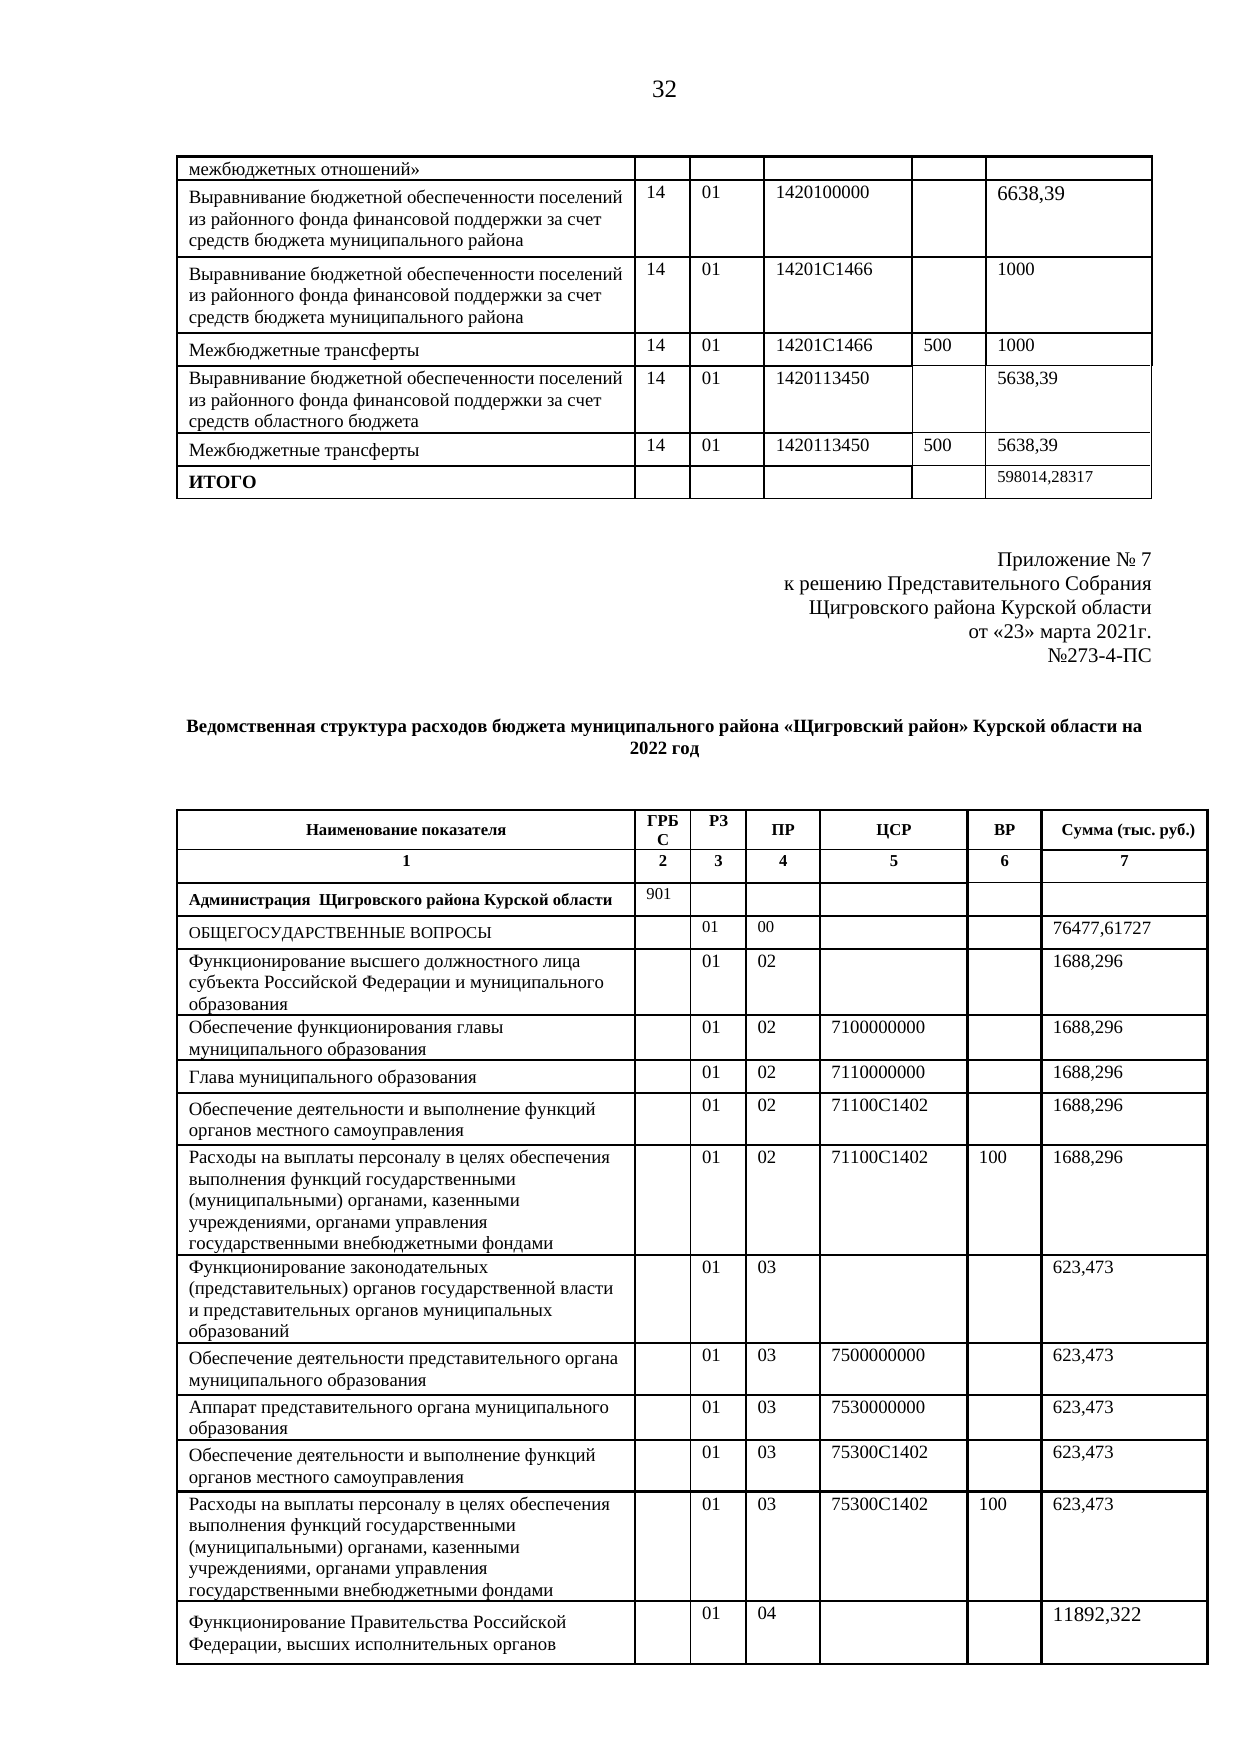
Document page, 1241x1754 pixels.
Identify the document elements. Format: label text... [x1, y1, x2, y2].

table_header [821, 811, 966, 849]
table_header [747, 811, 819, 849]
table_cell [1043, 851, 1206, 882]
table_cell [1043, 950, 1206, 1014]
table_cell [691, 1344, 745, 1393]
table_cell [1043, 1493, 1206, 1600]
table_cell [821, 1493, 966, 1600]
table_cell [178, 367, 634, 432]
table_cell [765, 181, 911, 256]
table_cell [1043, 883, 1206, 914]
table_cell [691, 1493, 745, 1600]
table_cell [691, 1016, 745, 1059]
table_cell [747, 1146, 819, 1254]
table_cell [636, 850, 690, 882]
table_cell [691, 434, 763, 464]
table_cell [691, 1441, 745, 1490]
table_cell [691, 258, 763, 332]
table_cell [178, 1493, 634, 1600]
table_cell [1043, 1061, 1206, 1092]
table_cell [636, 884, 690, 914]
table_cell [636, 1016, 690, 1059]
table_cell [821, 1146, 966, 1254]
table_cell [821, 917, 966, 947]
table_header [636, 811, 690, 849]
text №273-4-ПС [177, 643, 1152, 667]
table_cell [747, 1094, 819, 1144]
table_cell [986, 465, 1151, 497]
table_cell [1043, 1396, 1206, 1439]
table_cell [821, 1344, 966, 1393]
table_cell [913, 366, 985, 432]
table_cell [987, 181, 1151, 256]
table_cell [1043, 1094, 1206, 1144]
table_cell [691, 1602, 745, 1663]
text от «23» марта 2021г. [177, 619, 1152, 643]
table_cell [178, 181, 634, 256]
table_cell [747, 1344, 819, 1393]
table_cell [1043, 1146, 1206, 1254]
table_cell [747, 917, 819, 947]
text к решению Представительного Собрания [177, 571, 1152, 595]
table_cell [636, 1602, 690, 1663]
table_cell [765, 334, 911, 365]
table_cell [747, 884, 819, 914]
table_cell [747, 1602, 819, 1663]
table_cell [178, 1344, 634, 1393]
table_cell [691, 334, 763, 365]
text Щигровского района Курской области [177, 595, 1152, 619]
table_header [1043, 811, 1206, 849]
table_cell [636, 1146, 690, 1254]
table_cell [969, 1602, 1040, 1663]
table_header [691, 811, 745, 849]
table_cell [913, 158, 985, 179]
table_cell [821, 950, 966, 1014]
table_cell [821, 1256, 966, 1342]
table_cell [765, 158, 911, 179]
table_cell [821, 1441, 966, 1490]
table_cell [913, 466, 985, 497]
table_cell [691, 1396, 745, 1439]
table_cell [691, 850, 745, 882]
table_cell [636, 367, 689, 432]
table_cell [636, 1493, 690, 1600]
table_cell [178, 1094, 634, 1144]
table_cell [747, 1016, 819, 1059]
text Приложение № 7 [177, 547, 1152, 571]
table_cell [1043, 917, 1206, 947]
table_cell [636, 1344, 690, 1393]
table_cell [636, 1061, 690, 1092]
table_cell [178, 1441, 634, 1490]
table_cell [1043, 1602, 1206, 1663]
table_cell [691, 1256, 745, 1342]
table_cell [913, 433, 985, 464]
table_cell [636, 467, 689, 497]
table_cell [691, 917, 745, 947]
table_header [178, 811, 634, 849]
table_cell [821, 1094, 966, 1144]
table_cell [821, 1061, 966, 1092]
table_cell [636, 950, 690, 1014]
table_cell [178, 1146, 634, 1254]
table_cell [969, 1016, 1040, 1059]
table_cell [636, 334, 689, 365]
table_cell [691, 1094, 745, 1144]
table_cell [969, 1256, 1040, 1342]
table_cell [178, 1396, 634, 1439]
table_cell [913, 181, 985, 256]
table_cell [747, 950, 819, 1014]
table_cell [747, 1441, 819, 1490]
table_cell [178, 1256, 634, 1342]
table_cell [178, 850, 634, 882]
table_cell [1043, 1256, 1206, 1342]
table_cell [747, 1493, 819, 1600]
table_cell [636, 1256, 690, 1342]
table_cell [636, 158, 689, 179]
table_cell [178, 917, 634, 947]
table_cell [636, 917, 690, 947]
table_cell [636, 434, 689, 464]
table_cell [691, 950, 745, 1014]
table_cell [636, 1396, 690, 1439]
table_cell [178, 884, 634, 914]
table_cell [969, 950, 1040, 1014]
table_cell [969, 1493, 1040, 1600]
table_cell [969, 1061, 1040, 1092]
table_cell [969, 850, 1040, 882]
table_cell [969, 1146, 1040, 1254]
text Ведомственная структура расходов бюджета муниципального района «Щигровский район» Курской области на 2022 год [177, 715, 1152, 758]
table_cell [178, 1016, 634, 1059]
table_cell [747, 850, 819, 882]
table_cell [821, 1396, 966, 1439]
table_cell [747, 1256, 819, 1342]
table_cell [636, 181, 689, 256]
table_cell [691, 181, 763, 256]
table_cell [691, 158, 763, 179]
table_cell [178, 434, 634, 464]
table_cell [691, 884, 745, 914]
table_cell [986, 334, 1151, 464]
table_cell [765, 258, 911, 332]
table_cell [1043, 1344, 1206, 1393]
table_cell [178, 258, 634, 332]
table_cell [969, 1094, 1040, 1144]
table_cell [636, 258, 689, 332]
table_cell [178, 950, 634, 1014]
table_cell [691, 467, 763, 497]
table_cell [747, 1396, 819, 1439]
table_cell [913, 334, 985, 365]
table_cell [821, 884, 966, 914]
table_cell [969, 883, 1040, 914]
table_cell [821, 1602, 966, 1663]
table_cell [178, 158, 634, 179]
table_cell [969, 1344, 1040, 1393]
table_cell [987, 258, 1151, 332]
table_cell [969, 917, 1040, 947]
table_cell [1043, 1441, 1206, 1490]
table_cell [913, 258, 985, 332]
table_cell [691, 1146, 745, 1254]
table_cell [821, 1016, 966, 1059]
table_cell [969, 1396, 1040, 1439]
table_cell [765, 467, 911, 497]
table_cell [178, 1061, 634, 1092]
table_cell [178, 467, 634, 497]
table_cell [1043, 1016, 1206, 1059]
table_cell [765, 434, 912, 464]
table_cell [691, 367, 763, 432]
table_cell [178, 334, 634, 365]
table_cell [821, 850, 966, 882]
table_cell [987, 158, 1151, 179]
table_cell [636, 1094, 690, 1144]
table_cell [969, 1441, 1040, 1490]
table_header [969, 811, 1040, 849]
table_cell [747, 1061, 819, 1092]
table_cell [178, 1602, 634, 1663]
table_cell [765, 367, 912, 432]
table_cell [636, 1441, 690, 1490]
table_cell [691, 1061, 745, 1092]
